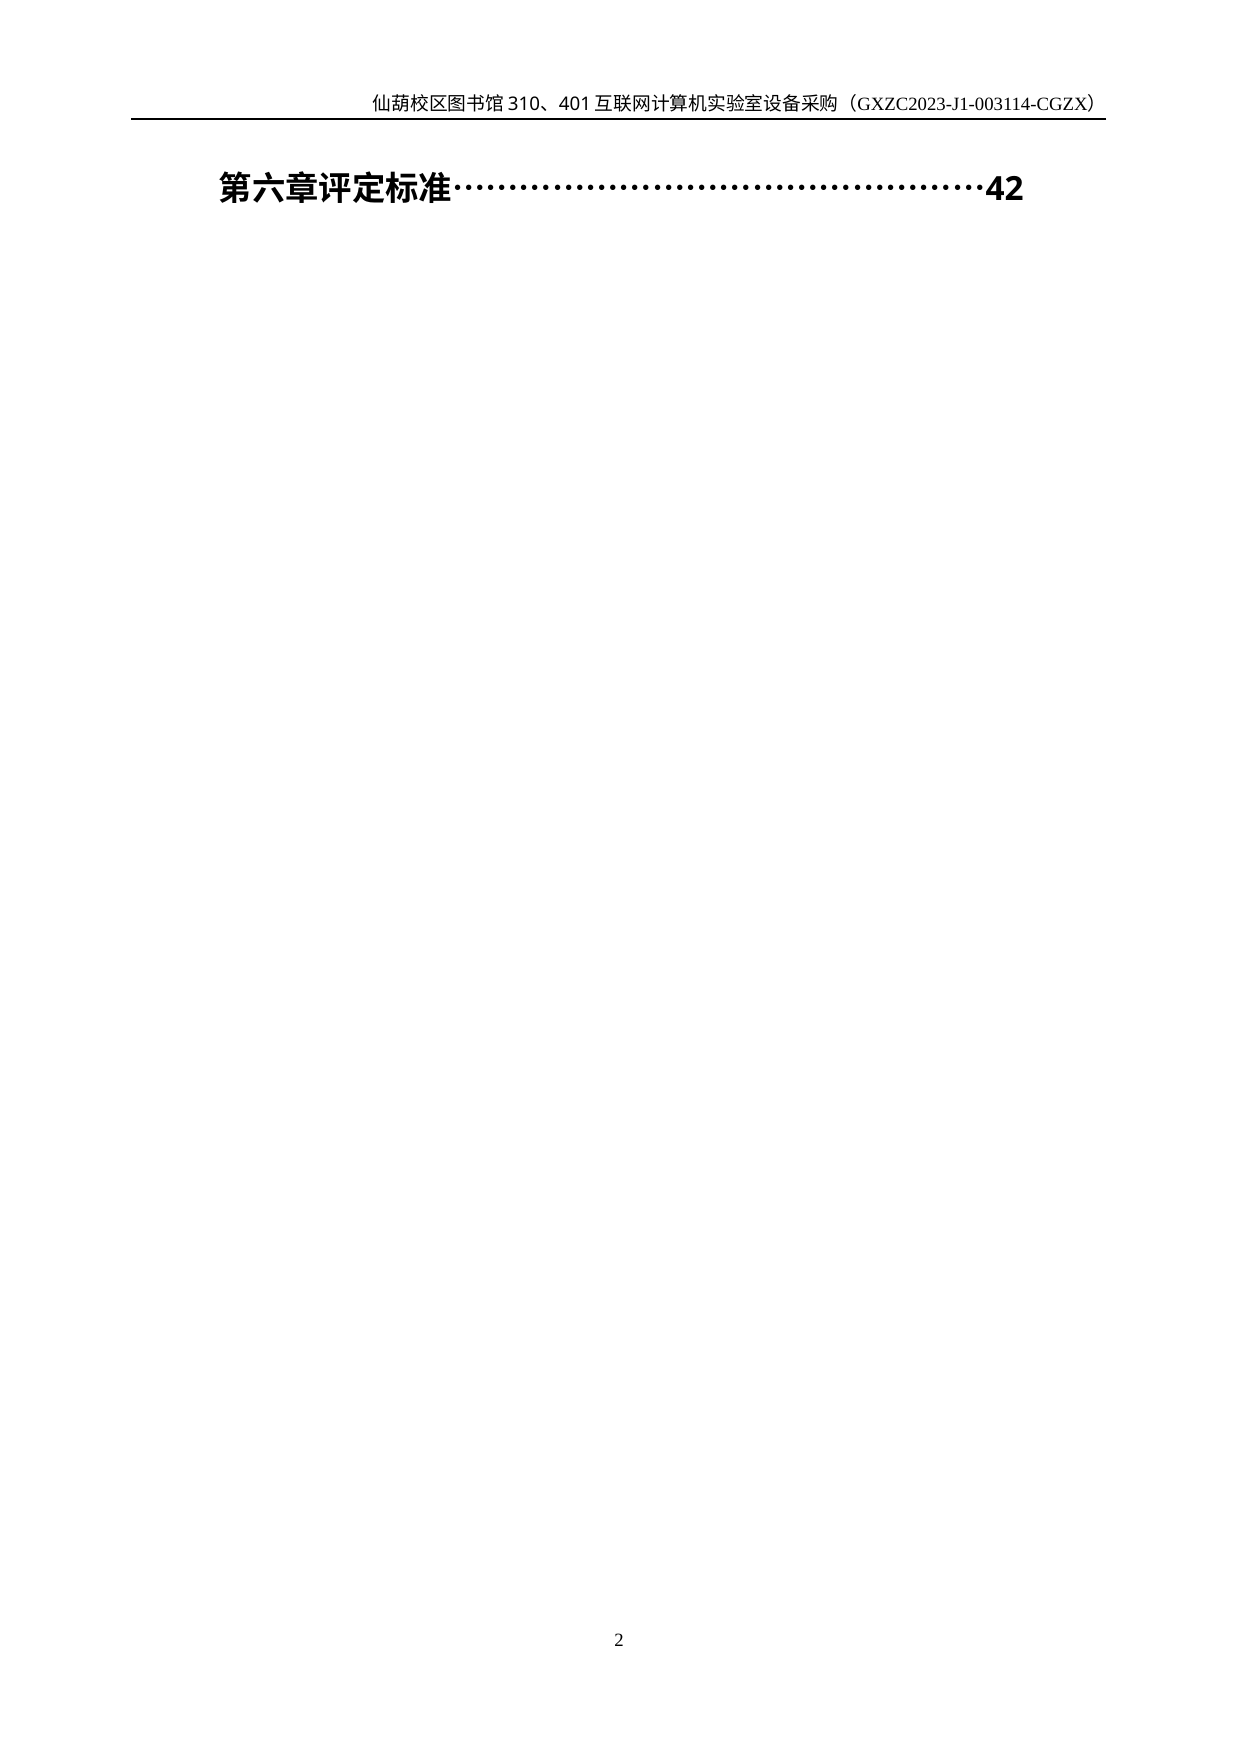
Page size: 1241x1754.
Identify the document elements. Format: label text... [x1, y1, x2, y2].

text 第六章评定标准…………………………………………42 [219, 153, 1106, 218]
